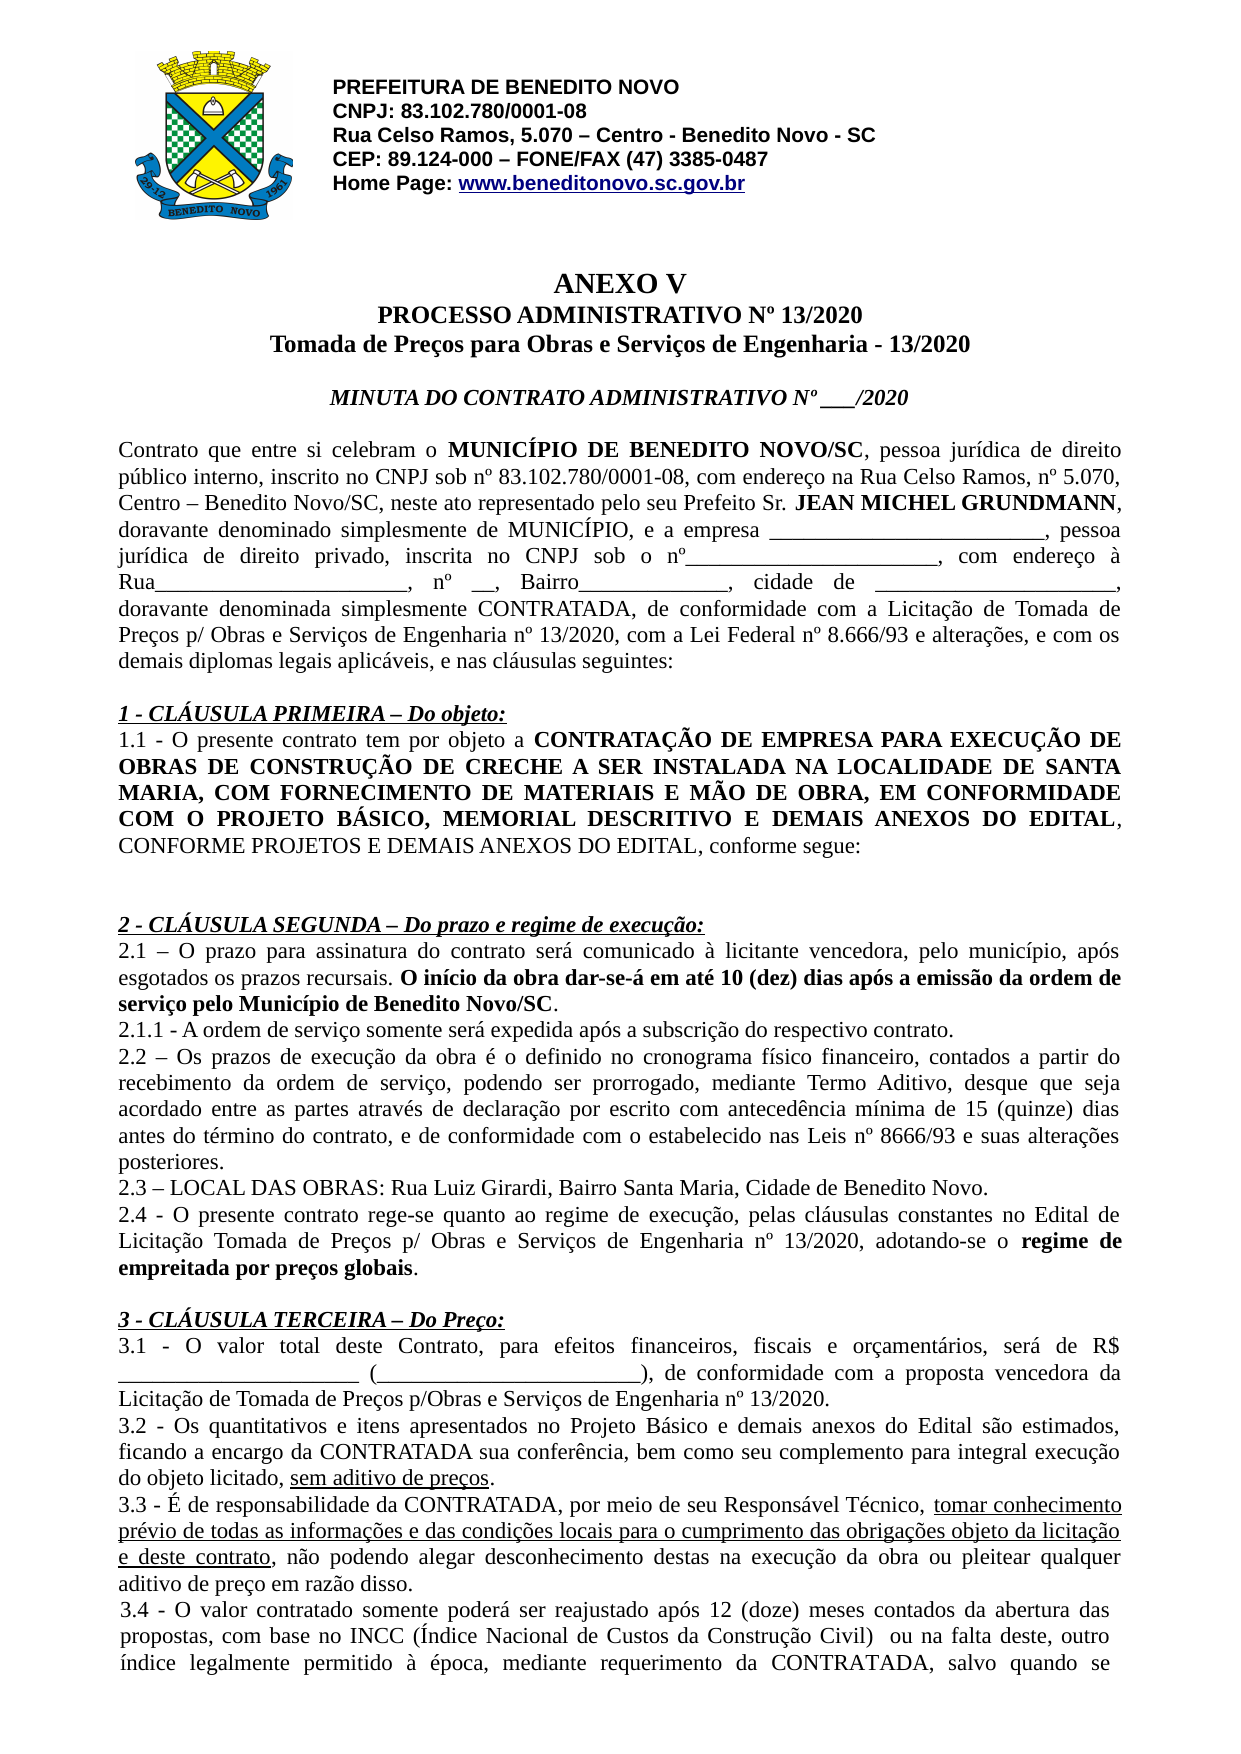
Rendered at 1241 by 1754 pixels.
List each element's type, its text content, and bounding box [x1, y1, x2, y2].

text 2.2 – Os prazos de execução da obra é o definido no cronograma físico financeiro, contados a partir do recebimento da ordem de serviço, podendo ser prorrogado, mediante Termo Aditivo, desque que seja acordado entre as partes através de declaração por escrito com antecedência mínima de 15 (quinze) dias antes do término do contrato, e de conformidade com o estabelecido nas Leis nº 8666/93 e suas alterações posteriores. [118, 1043, 1122, 1174]
text 2.4 - O presente contrato rege-se quanto ao regime de execução, pelas cláusulas constantes no Edital de Licitação Tomada de Preços p/ Obras e Serviços de Engenharia nº 13/2020, adotando-se o regime de empreitada por preços globais. [118, 1201, 1122, 1280]
text 2.1.1 - A ordem de serviço somente será expedida após a subscrição do respectivo contrato. [118, 1016, 1122, 1043]
text PROCESSO ADMINISTRATIVO Nº 13/2020 [118, 300, 1122, 329]
text 3 - CLÁUSULA TERCEIRA – Do Preço: [118, 1306, 1122, 1333]
text 1 - CLÁUSULA PRIMEIRA – Do objeto: [118, 700, 1122, 726]
text 3.2 - Os quantitativos e itens apresentados no Projeto Básico e demais anexos do Edital são estimados, ficando a encargo da CONTRATADA sua conferência, bem como seu complemento para integral execução do objeto licitado, sem aditivo de preços. [118, 1412, 1122, 1491]
text ANEXO V [118, 266, 1122, 300]
text Contrato que entre si celebram o MUNICÍPIO DE BENEDITO NOVO/SC, pessoa jurídica de direito público interno, inscrito no CNPJ sob nº 83.102.780/0001-08, com endereço na Rua Celso Ramos, nº 5.070, Centro – Benedito Novo/SC, neste ato representado pelo seu Prefeito Sr. JEAN MICHEL GRUNDMANN, doravante denominado simplesmente de MUNICÍPIO, e a empresa ________________________, pessoa jurídica de direito privado, inscrita no CNPJ sob o nº______________________, com endereço à Rua______________________, nº __, Bairro_____________, cidade de _____________________, doravante denominada simplesmente CONTRATADA, de conformidade com a Licitação de Tomada de Preços p/ Obras e Serviços de Engenharia nº 13/2020, com a Lei Federal nº 8.666/93 e alterações, e com os demais diplomas legais aplicáveis, e nas cláusulas seguintes: [118, 437, 1122, 674]
text 1.1 - O presente contrato tem por objeto a CONTRATAÇÃO DE EMPRESA PARA EXECUÇÃO DE OBRAS DE CONSTRUÇÃO DE CRECHE A SER INSTALADA NA LOCALIDADE DE SANTA MARIA, COM FORNECIMENTO DE MATERIAIS E MÃO DE OBRA, EM CONFORMIDADE COM O PROJETO BÁSICO, MEMORIAL DESCRITIVO E DEMAIS ANEXOS DO EDITAL, CONFORME PROJETOS E DEMAIS ANEXOS DO EDITAL, conforme segue: [118, 726, 1122, 858]
picture [135, 51, 293, 220]
text 2.3 – LOCAL DAS OBRAS: Rua Luiz Girardi, Bairro Santa Maria, Cidade de Benedito Novo. [118, 1174, 1122, 1201]
text MINUTA DO CONTRATO ADMINISTRATIVO Nº ___/2020 [118, 384, 1122, 410]
text 3.3 - É de responsabilidade da CONTRATADA, por meio de seu Responsável Técnico, tomar conhecimento prévio de todas as informações e das condições locais para o cumprimento das obrigações objeto da licitação e deste contrato, não podendo alegar desconhecimento destas na execução da obra ou pleitear qualquer aditivo de preço em razão disso. [118, 1491, 1122, 1596]
text 2.1 – O prazo para assinatura do contrato será comunicado à licitante vencedora, pelo município, após esgotados os prazos recursais. O início da obra dar-se-á em até 10 (dez) dias após a emissão da ordem de serviço pelo Município de Benedito Novo/SC. [118, 937, 1122, 1016]
text 3.1 - O valor total deste Contrato, para efeitos financeiros, fiscais e orçamentários, será de R$ _____________________ (_______________________), de conformidade com a proposta vencedora da Licitação de Tomada de Preços p/Obras e Serviços de Engenharia nº 13/2020. [118, 1333, 1122, 1412]
text Tomada de Preços para Obras e Serviços de Engenharia - 13/2020 [118, 329, 1122, 357]
text 2 - CLÁUSULA SEGUNDA – Do prazo e regime de execução: [118, 911, 1122, 937]
